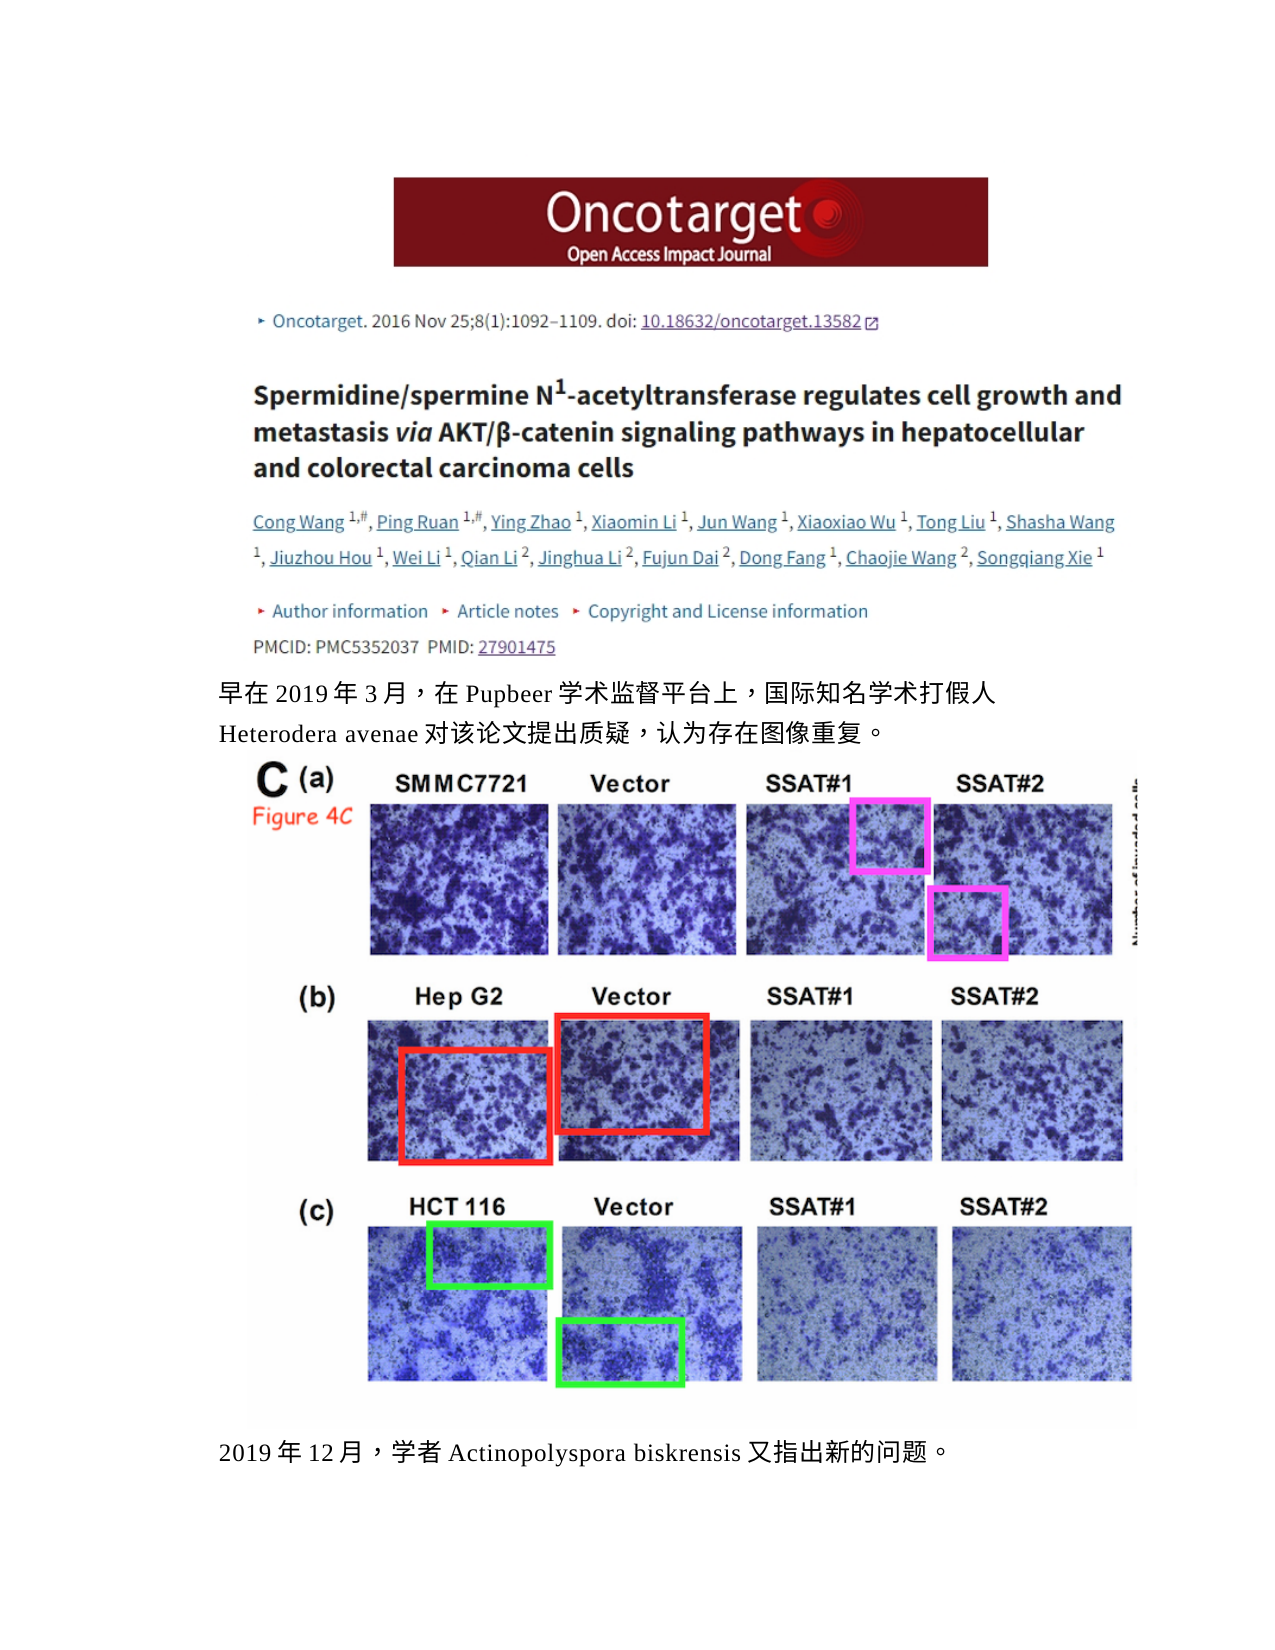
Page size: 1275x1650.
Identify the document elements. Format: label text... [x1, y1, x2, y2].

text 2019年12月，学者Actinopolyspora biskrensis又指出新的问题。 [219, 1428, 1056, 1468]
text 早在2019年3月，在Pupbeer学术监督平台上，国际知名学术打假人Heterodera avenae对该论文提出质疑，认为存在图像重复。 [219, 670, 1056, 750]
picture [237, 750, 1138, 1429]
picture [237, 150, 1138, 670]
